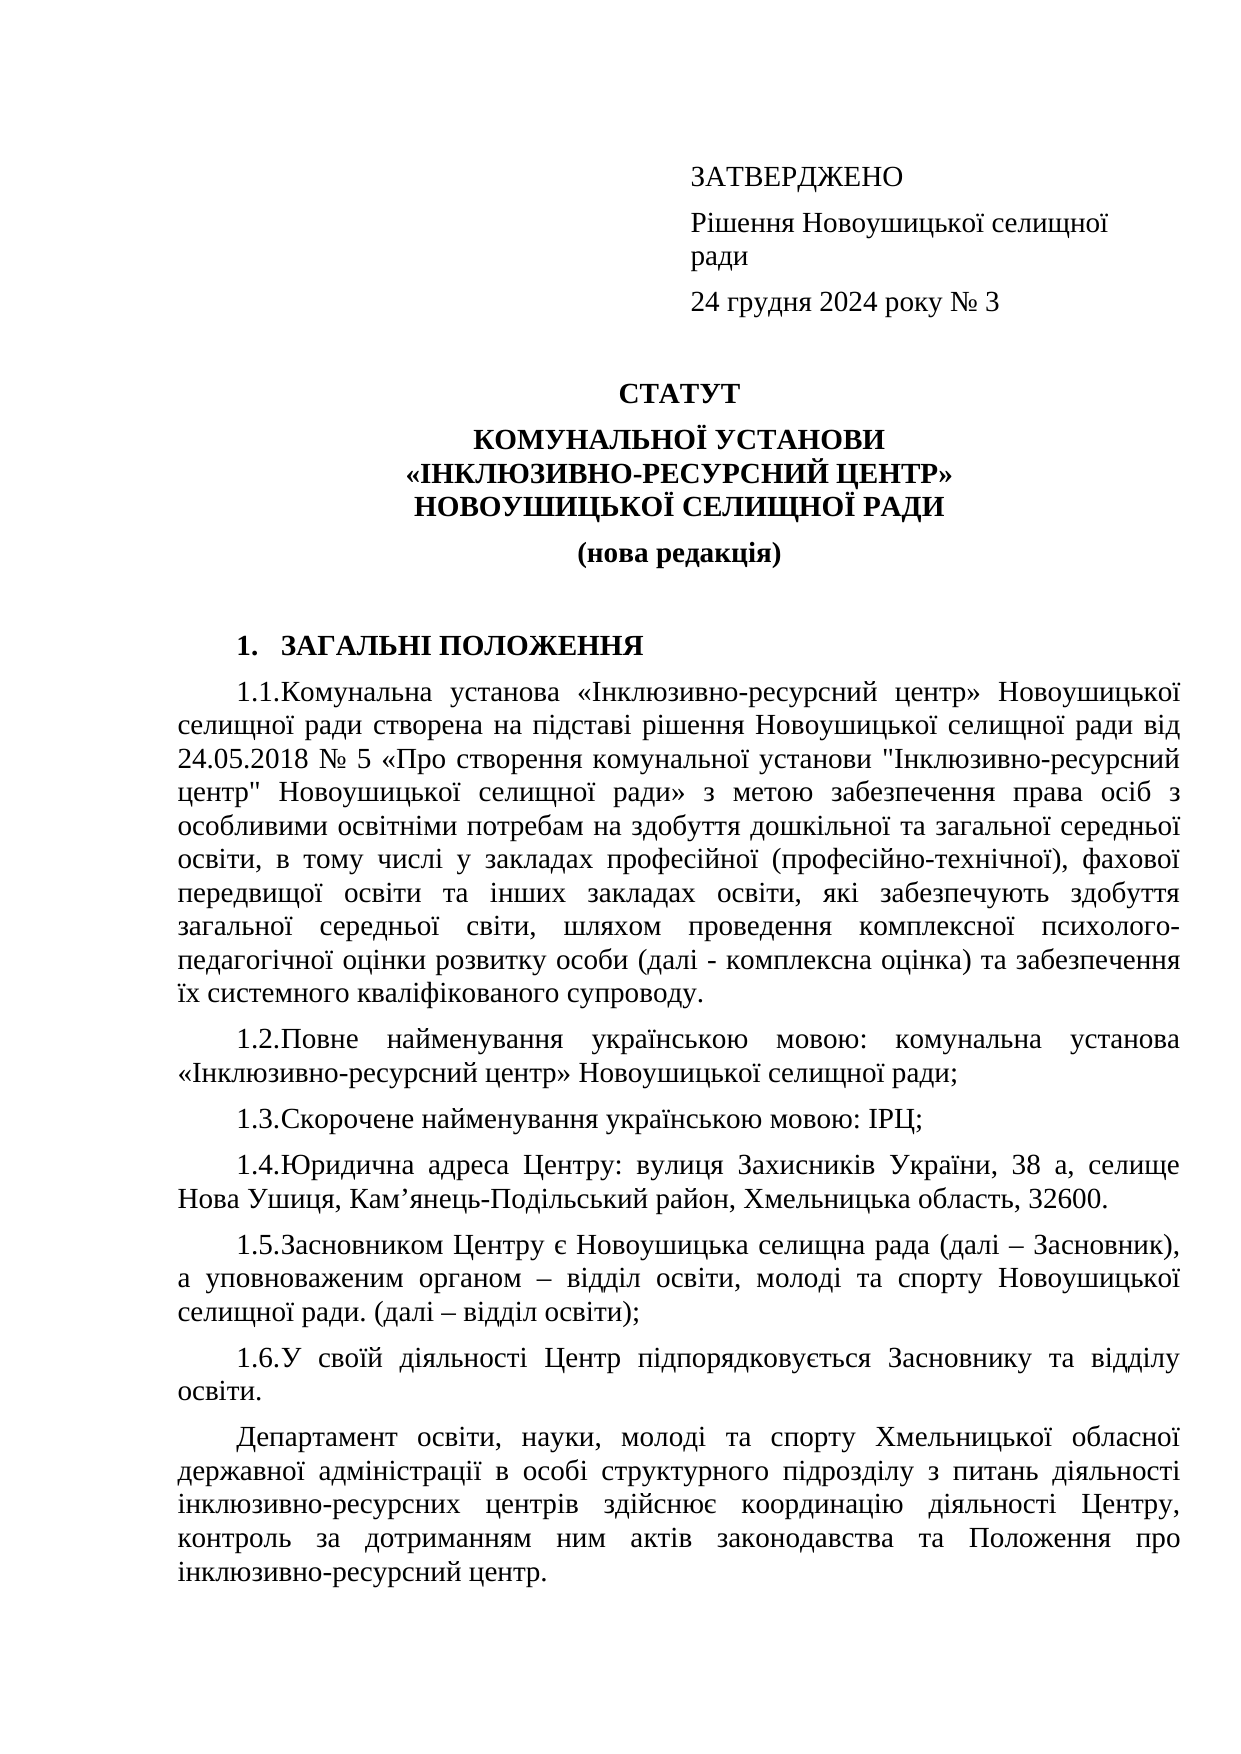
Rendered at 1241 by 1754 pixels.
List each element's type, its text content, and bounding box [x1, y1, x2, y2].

table_header ЗАТВЕРДЖЕНО Рішення Новоушицької селищної ради 24 грудня 2024 року № 3 [679, 146, 1181, 318]
text Департамент освіти, науки, молоді та спорту Хмельницької обласної державної адміністрації в особі структурного підрозділу з питань діяльності інклюзивно-ресурсних центрів здійснює координацію діяльності Центру, контроль за дотриманням ним актів законодавства та Положення про інклюзивно-ресурсний центр. [177, 1419, 1181, 1587]
text 1.6. У своїй діяльності Центр підпорядковується Засновнику та відділу освіти. [177, 1340, 1181, 1407]
list ЗАГАЛЬНІ ПОЛОЖЕННЯ [177, 628, 1181, 661]
text (нова редакція) [177, 536, 1181, 569]
text 1.2. Повне найменування українською мовою: комунальна установа «Інклюзивно-ресурсний центр» Новоушицької селищної ради; [177, 1022, 1181, 1089]
text КОМУНАЛЬНОЇ УСТАНОВИ «ІНКЛЮЗИВНО-РЕСУРСНИЙ ЦЕНТР» НОВОУШИЦЬКОЇ СЕЛИЩНОЇ РАДИ [177, 422, 1181, 523]
text 1.4. Юридична адреса Центру: вулиця Захисників України, 38 а, селище Нова Ушиця, Кам’янець-Подільський район, Хмельницька область, 32600. [177, 1147, 1181, 1214]
text СТАТУТ [177, 376, 1181, 410]
text 1.3. Скорочене найменування українською мовою: ІРЦ; [177, 1101, 1181, 1135]
text 1.5. Засновником Центру є Новоушицька селищна рада (далі – Засновник), а уповноваженим органом – відділ освіти, молоді та спорту Новоушицької селищної ради. (далі – відділ освіти); [177, 1227, 1181, 1327]
text 1.1. Комунальна установа «Інклюзивно-ресурсний центр» Новоушицької селищної ради створена на підставі рішення Новоушицької селищної ради від 24.05.2018 № 5 «Про створення комунальної установи "Інклюзивно-ресурсний центр" Новоушицької селищної ради» з метою забезпечення права осіб з особливими освітніми потребам на здобуття дошкільної та загальної середньої освіти, в тому числі у закладах професійної (професійно-технічної), фахової передвищої освіти та інших закладах освіти, які забезпечують здобуття загальної середньої світи, шляхом проведення комплексної психолого-педагогічної оцінки розвитку особи (далі - комплексна оцінка) та забезпечення їх системного кваліфікованого супроводу. [177, 674, 1181, 1009]
